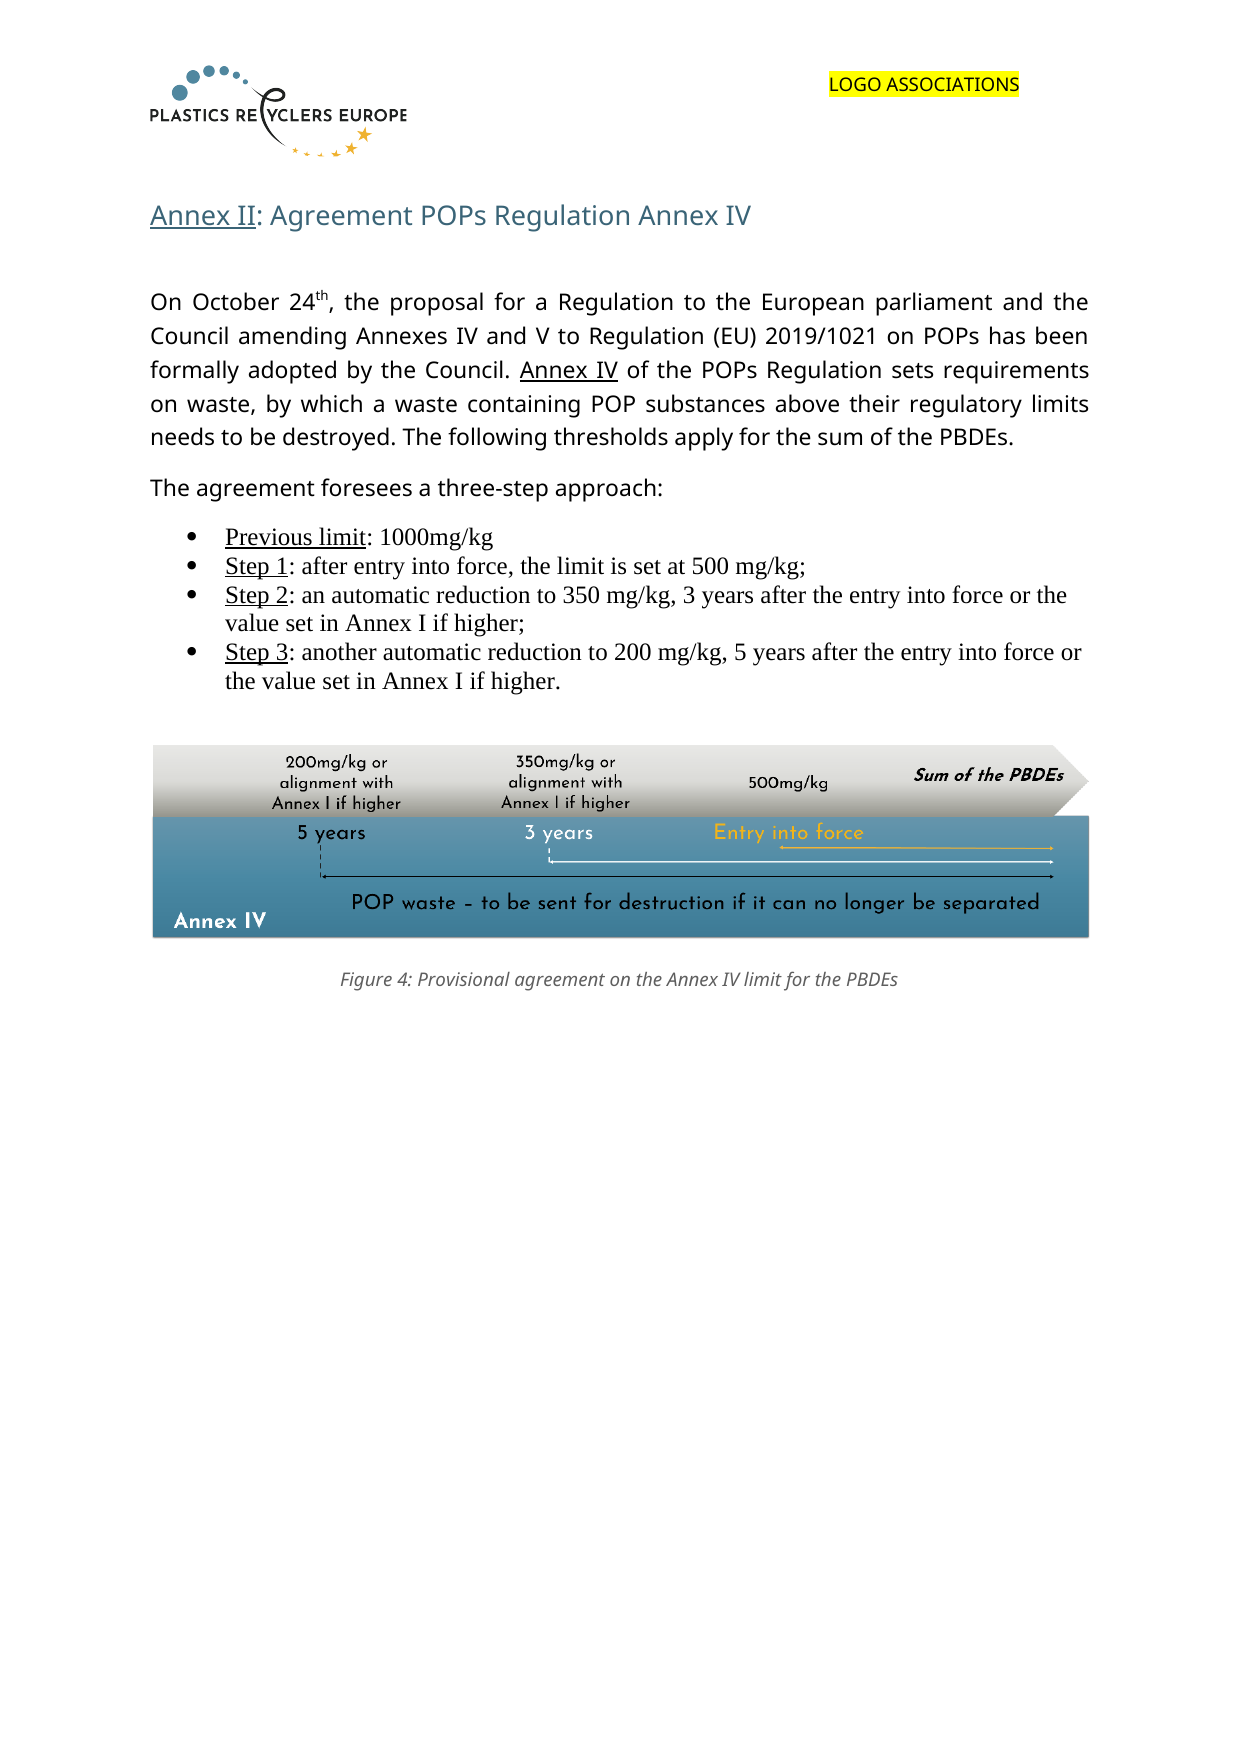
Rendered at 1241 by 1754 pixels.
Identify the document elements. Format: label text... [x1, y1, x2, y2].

picture [150, 65, 407, 156]
picture [150, 745, 1091, 947]
text Figure 4: Provisional agreement on the Annex IV limit for the PBDEs [150, 966, 1090, 992]
list Step 2: an automatic reduction to 350 mg/kg, 3 years after the entry into force or the value set in Annex I if higher; [187, 580, 1090, 637]
list Previous limit: 1000mg/kg [187, 522, 1090, 551]
list Step 1: after entry into force, the limit is set at 500 mg/kg; [187, 551, 1090, 580]
text On October 24th, the proposal for a Regulation to the European parliament and the Council amending Annexes IV and V to Regulation (EU) 2019/1021 on POPs has been formally adopted by the Council. Annex IV of the POPs Regulation sets requirements on waste, by which a waste containing POP substances above their regulatory limits needs to be destroyed. The following thresholds apply for the sum of the PBDEs. [150, 286, 1090, 453]
subtitle Annex II: Agreement POPs Regulation Annex IV [150, 196, 1090, 233]
text The agreement foresees a three-step approach: [150, 472, 1090, 503]
list Step 3: another automatic reduction to 200 mg/kg, 5 years after the entry into force or the value set in Annex I if higher. [187, 637, 1090, 695]
